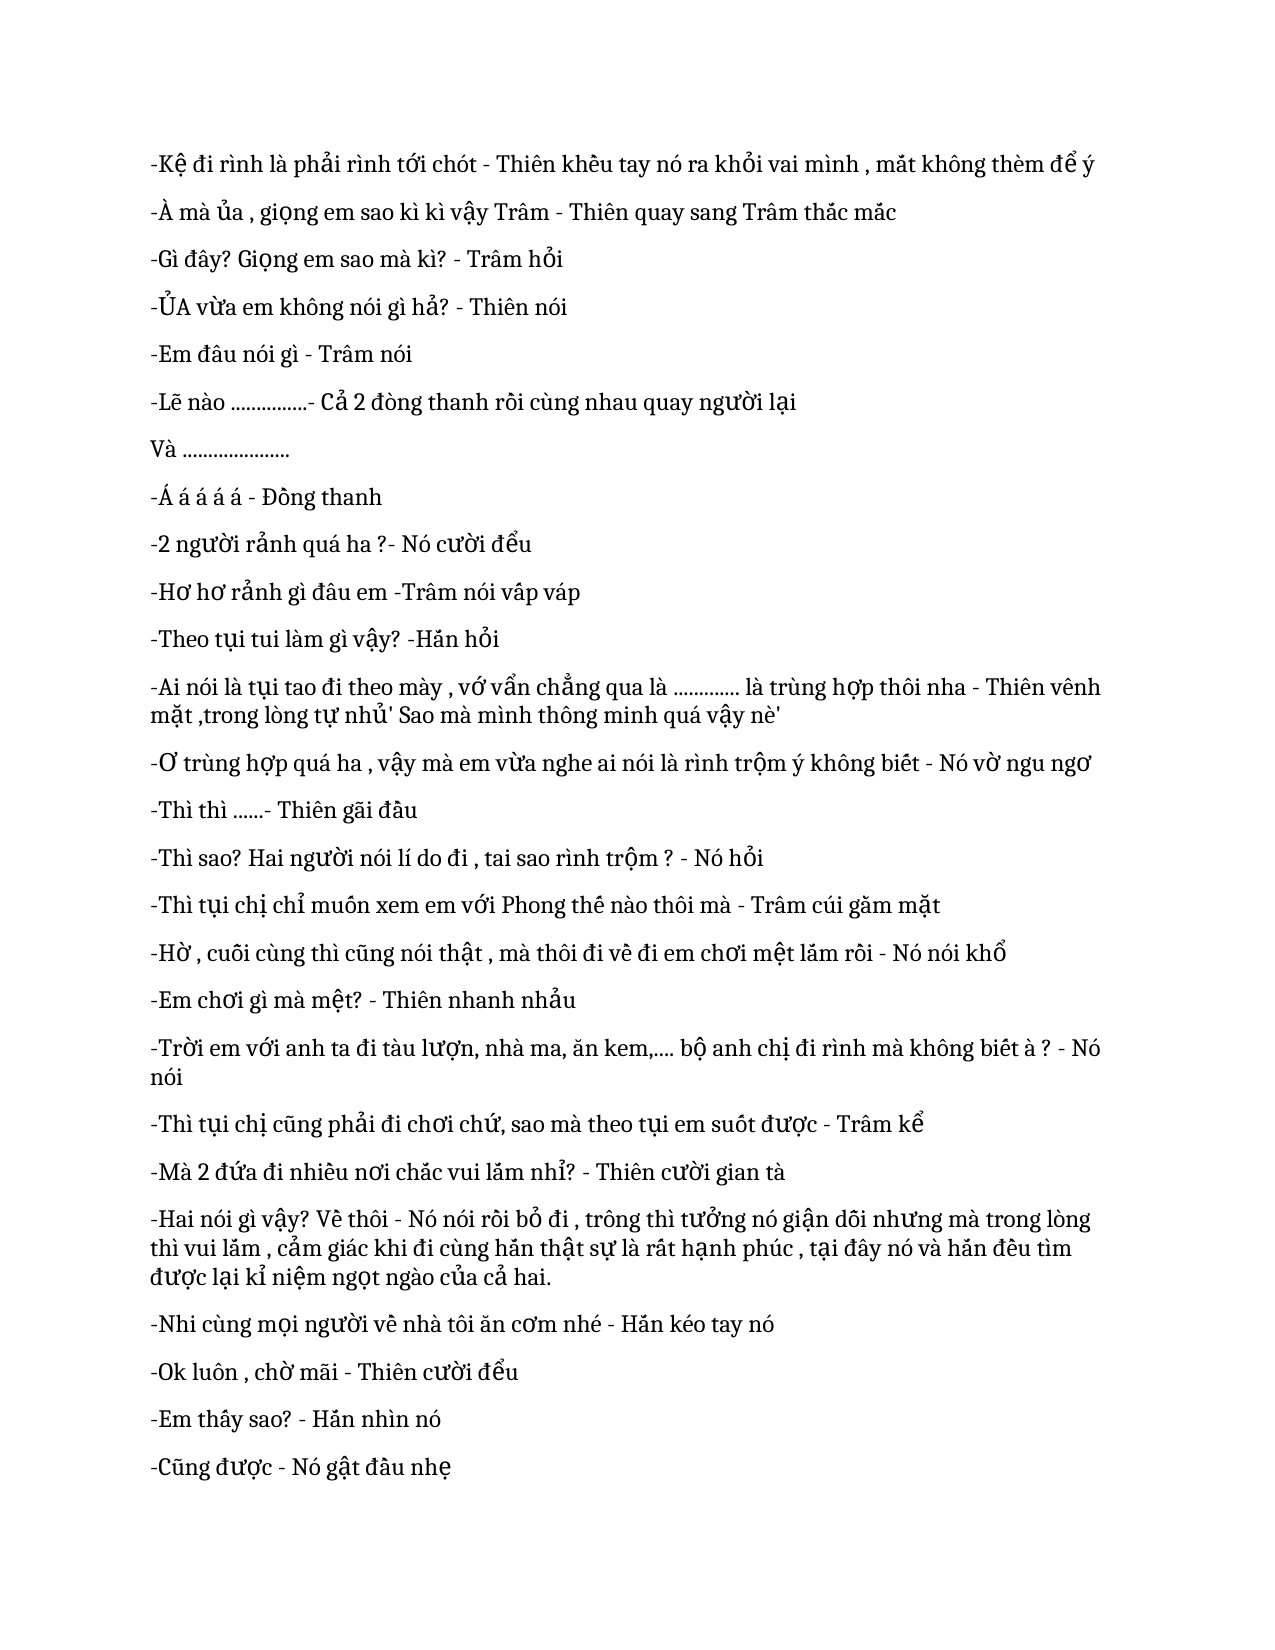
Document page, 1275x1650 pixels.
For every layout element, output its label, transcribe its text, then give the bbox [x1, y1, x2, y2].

text -Thì thì ......- Thiên gãi đầu [150, 796, 1125, 825]
text -Ơ trùng hợp quá ha , vậy mà em vừa nghe ai nói là rình trộm ý không biết - Nó vờ ngu ngơ [150, 749, 1125, 777]
text -Em thấy sao? - Hắn nhìn nó [150, 1405, 1125, 1434]
text -Á á á á á - Đồng thanh [150, 482, 1125, 511]
text -Em đâu nói gì - Trâm nói [150, 340, 1125, 369]
text -Theo tụi tui làm gì vậy? -Hắn hỏi [150, 625, 1125, 654]
text -Hơ hơ rảnh gì đâu em -Trâm nói vấp váp [150, 577, 1125, 606]
text -2 người rảnh quá ha ?- Nó cười đểu [150, 530, 1125, 559]
text -Thì tụi chị chỉ muốn xem em với Phong thế nào thôi mà - Trâm cúi gằm mặt [150, 891, 1125, 920]
text -Ok luôn , chờ mãi - Thiên cười đểu [150, 1357, 1125, 1386]
text -ỦA vừa em không nói gì hả? - Thiên nói [150, 292, 1125, 321]
text -Gì đây? Giọng em sao mà kì? - Trâm hỏi [150, 245, 1125, 274]
text -Em chơi gì mà mệt? - Thiên nhanh nhảu [150, 986, 1125, 1015]
text Và ..................... [150, 435, 1125, 464]
text -Thì tụi chị cũng phải đi chơi chứ, sao mà theo tụi em suốt được - Trâm kể [150, 1110, 1125, 1139]
text -Ai nói là tụi tao đi theo mày , vớ vẩn chẳng qua là ............. là trùng hợp thôi nha - Thiên vênh mặt ,trong lòng tự nhủ' Sao mà mình thông minh quá vậy nè' [150, 672, 1125, 730]
text -Nhi cùng mọi người về nhà tôi ăn cơm nhé - Hắn kéo tay nó [150, 1310, 1125, 1339]
text -Hai nói gì vậy? Về thôi - Nó nói rồi bỏ đi , trông thì tưởng nó giận dỗi nhưng mà trong lòng thì vui lắm , cảm giác khi đi cùng hắn thật sự là rất hạnh phúc , tại đây nó và hắn đều tìm được lại kỉ niệm ngọt ngào của cả hai. [150, 1205, 1125, 1291]
text -À mà ủa , giọng em sao kì kì vậy Trâm - Thiên quay sang Trâm thắc mắc [150, 197, 1125, 226]
text -Mà 2 đứa đi nhiều nơi chắc vui lắm nhỉ? - Thiên cười gian tà [150, 1157, 1125, 1186]
text -Hờ , cuỗi cùng thì cũng nói thật , mà thôi đi về đi em chơi mệt lắm rồi - Nó nói khổ [150, 939, 1125, 967]
text -Kệ đi rình là phải rình tới chót - Thiên khều tay nó ra khỏi vai mình , mắt không thèm để ý [150, 150, 1125, 179]
text -Trời em với anh ta đi tàu lượn, nhà ma, ăn kem,.... bộ anh chị đi rình mà không biết à ? - Nó nói [150, 1034, 1125, 1091]
text -Lẽ nào ...............- Cả 2 đòng thanh rồi cùng nhau quay người lại [150, 387, 1125, 416]
text -Thì sao? Hai người nói lí do đi , tai sao rình trộm ? - Nó hỏi [150, 844, 1125, 872]
text -Cũng được - Nó gật đầu nhẹ [150, 1452, 1125, 1481]
